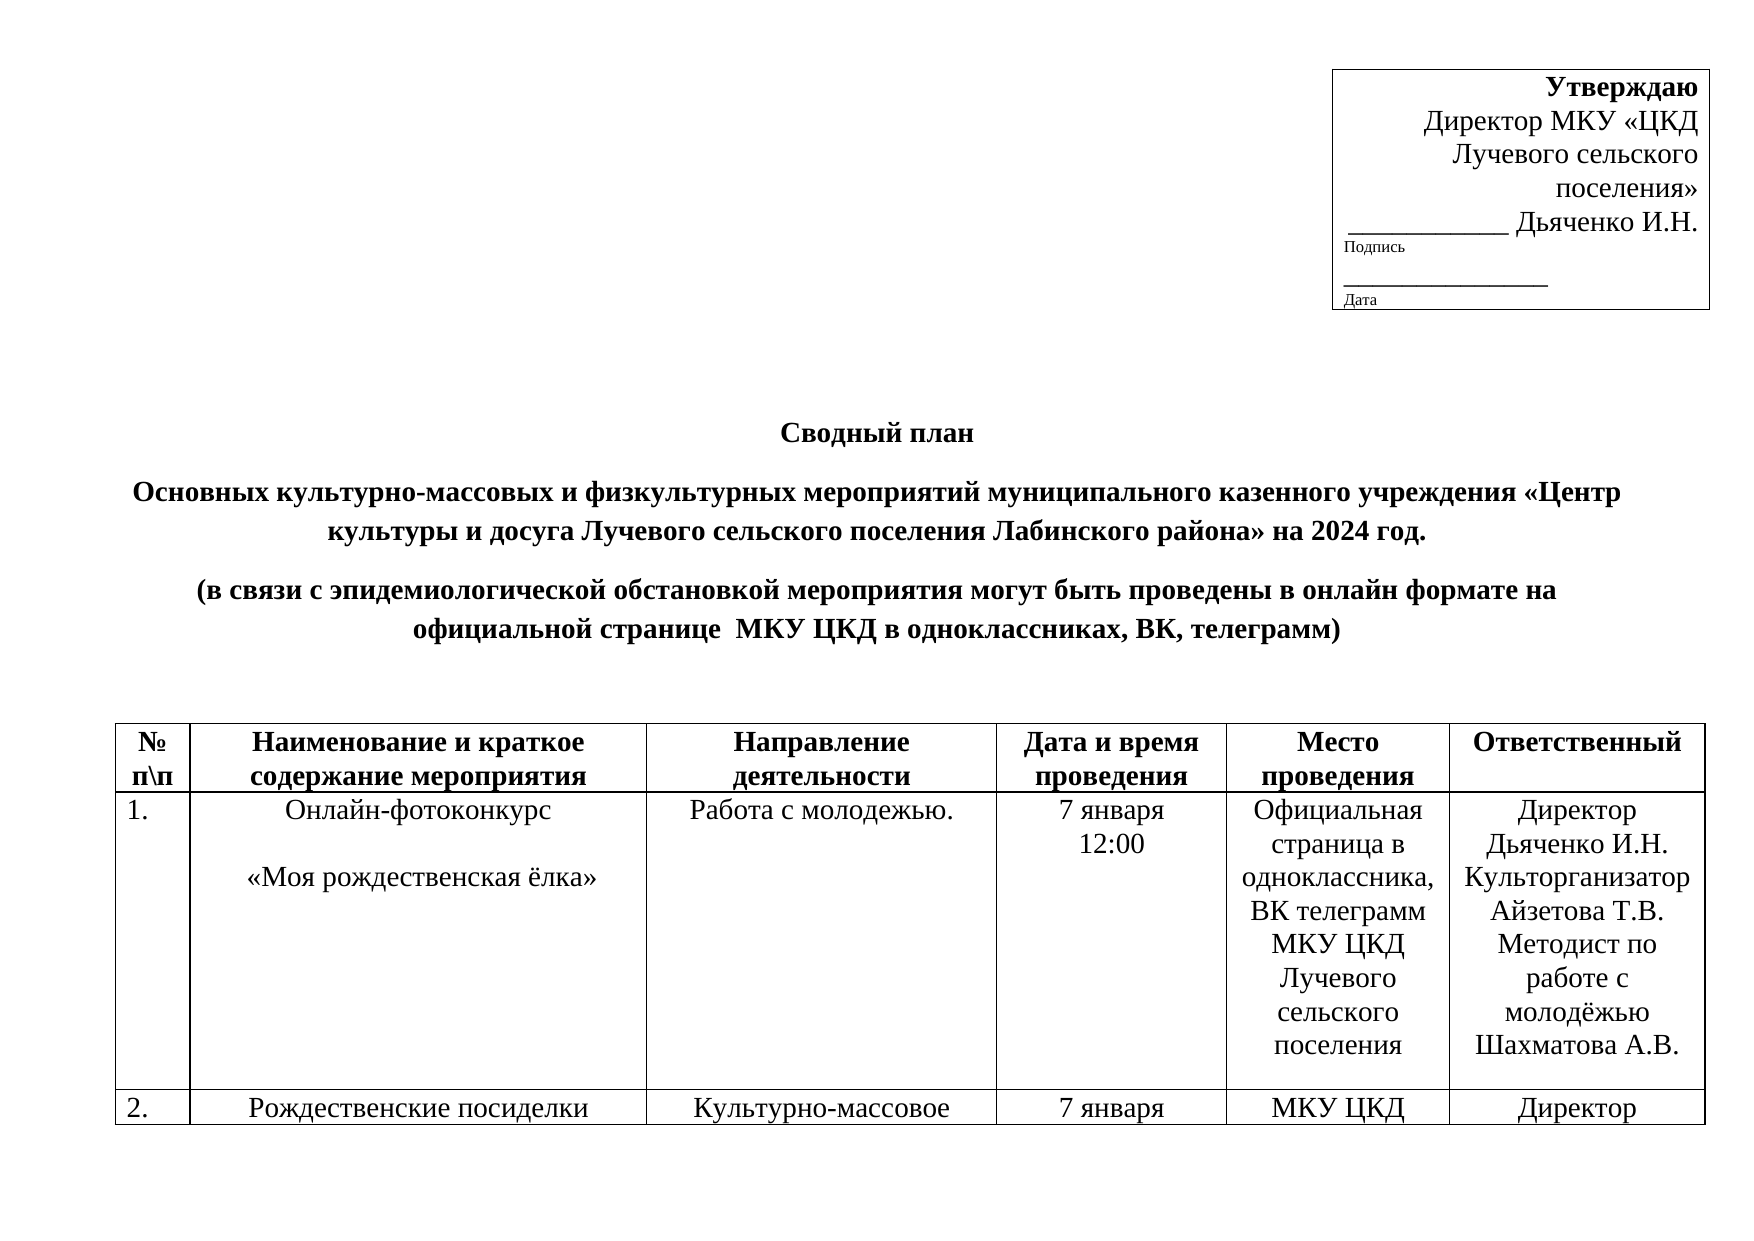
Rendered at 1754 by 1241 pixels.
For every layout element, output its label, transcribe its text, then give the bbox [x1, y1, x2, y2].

text Сводный план [118, 415, 1636, 449]
table_cell Онлайн-фотоконкурс «Моя рождественская ёлка» [191, 793, 646, 1089]
text Основных культурно-массовых и физкультурных мероприятий муниципального казенного учреждения «Центр культуры и досуга Лучевого сельского поселения Лабинского района» на 2024 год. [118, 474, 1636, 547]
table_cell 7 января 17:00 [997, 1090, 1226, 1123]
table_cell Культурно-массовое [647, 1090, 996, 1123]
table_header Ответственный [1450, 724, 1704, 791]
table_cell 7 января 12:00 [997, 793, 1226, 1089]
table_header Место проведения [1227, 724, 1449, 791]
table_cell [191, 1090, 646, 1123]
table_cell Официальная страница в одноклассника, ВК телеграмм МКУ ЦКД Лучевого сельского поселения [1227, 793, 1449, 1089]
text (в связи с эпидемиологической обстановкой мероприятия могут быть проведены в онлайн формате на официальной странице МКУ ЦКД в одноклассниках, ВК, телеграмм) [118, 572, 1636, 644]
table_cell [1227, 1090, 1449, 1123]
table_cell 2. [116, 1090, 189, 1123]
table_header Дата и время проведения [997, 724, 1226, 791]
table_header № п\п [116, 724, 189, 791]
table_header Наименование и краткое содержание мероприятия [191, 724, 646, 791]
table_cell 1. [116, 793, 189, 1089]
table_cell Директор Дьяченко И.Н. Культорганизатор Айзетова Т.В. Методист по работе с молодёжью Шахматова А.В. [1450, 793, 1704, 1089]
table_cell Работа с молодежью. [647, 793, 996, 1089]
table_header Утверждаю Директор МКУ «ЦКД Лучевого сельского поселения» ___________ Дьяченко И.Н. Подпись ______________ Дата [1333, 70, 1709, 309]
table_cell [1450, 1090, 1704, 1123]
table_header Направление деятельности [647, 724, 996, 791]
